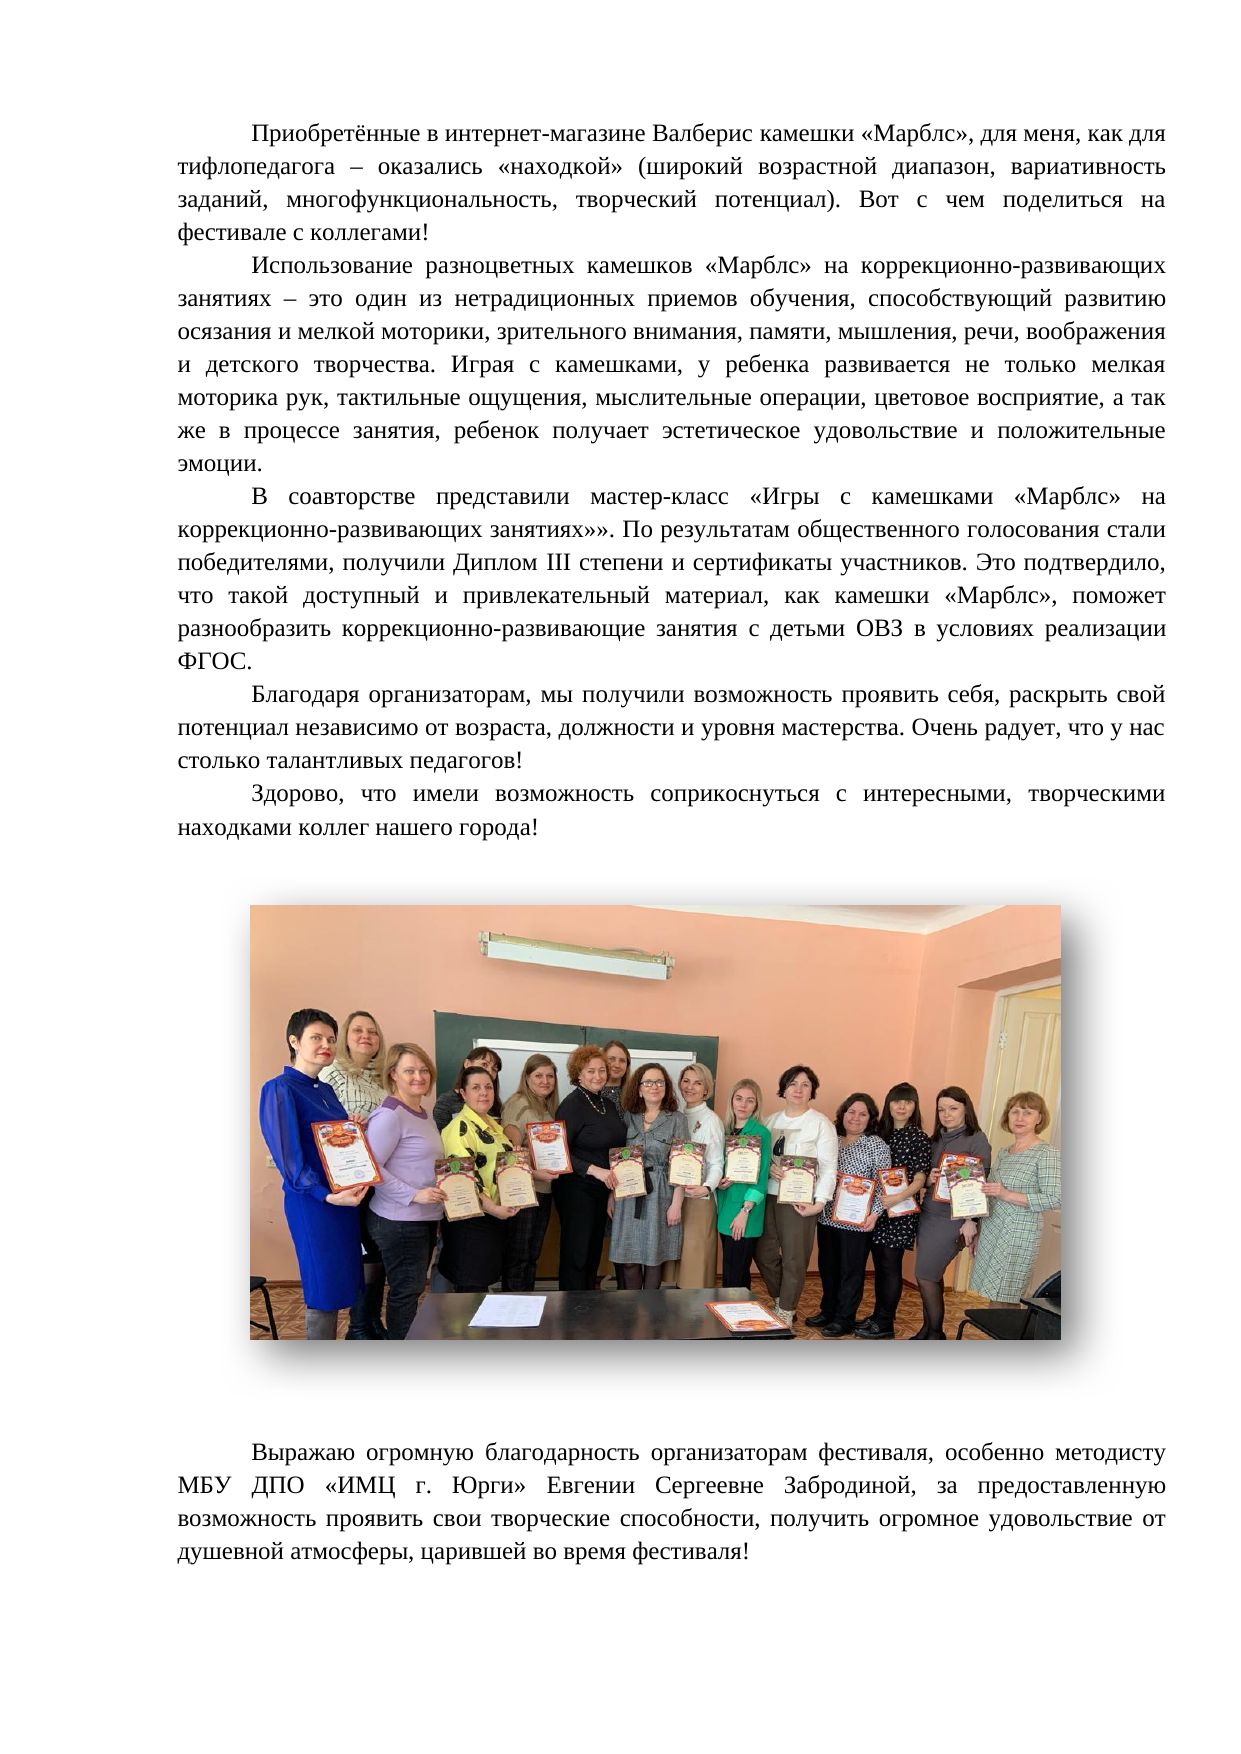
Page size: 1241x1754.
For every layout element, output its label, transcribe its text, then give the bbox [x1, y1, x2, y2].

text В соавторстве представили мастер-класс «Игры с камешками «Марблс» на коррекционно-развивающих занятиях»». По результатам общественного голосования стали победителями, получили Диплом III степени и сертификаты участников. Это подтвердило, что такой доступный и привлекательный материал, как камешки «Марблс», поможет разнообразить коррекционно-развивающие занятия с детьми ОВЗ в условиях реализации ФГОС. [177, 481, 1167, 675]
picture [250, 905, 1061, 1340]
text Здорово, что имели возможность соприкоснуться с интересными, творческими находками коллег нашего города! [177, 778, 1167, 840]
text Приобретённые в интернет-магазине Валберис камешки «Марблс», для меня, как для тифлопедагога – оказались «находкой» (широкий возрастной диапазон, вариативность заданий, многофункциональность, творческий потенциал). Вот с чем поделиться на фестивале с коллегами! [177, 118, 1167, 246]
text Использование разноцветных камешков «Марблс» на коррекционно-развивающих занятиях – это один из нетрадиционных приемов обучения, способствующий развитию осязания и мелкой моторики, зрительного внимания, памяти, мышления, речи, воображения и детского творчества. Играя с камешками, у ребенка развивается не только мелкая моторика рук, тактильные ощущения, мыслительные операции, цветовое восприятие, а так же в процессе занятия, ребенок получает эстетическое удовольствие и положительные эмоции. [177, 250, 1167, 477]
text Выражаю огромную благодарность организаторам фестиваля, особенно методисту МБУ ДПО «ИМЦ г. Юрги» Евгении Сергеевне Забродиной, за предоставленную возможность проявить свои творческие способности, получить огромное удовольствие от душевной атмосферы, царившей во время фестиваля! [177, 1437, 1167, 1564]
text Благодаря организаторам, мы получили возможность проявить себя, раскрыть свой потенциал независимо от возраста, должности и уровня мастерства. Очень радует, что у нас столько талантливых педагогов! [177, 679, 1167, 774]
